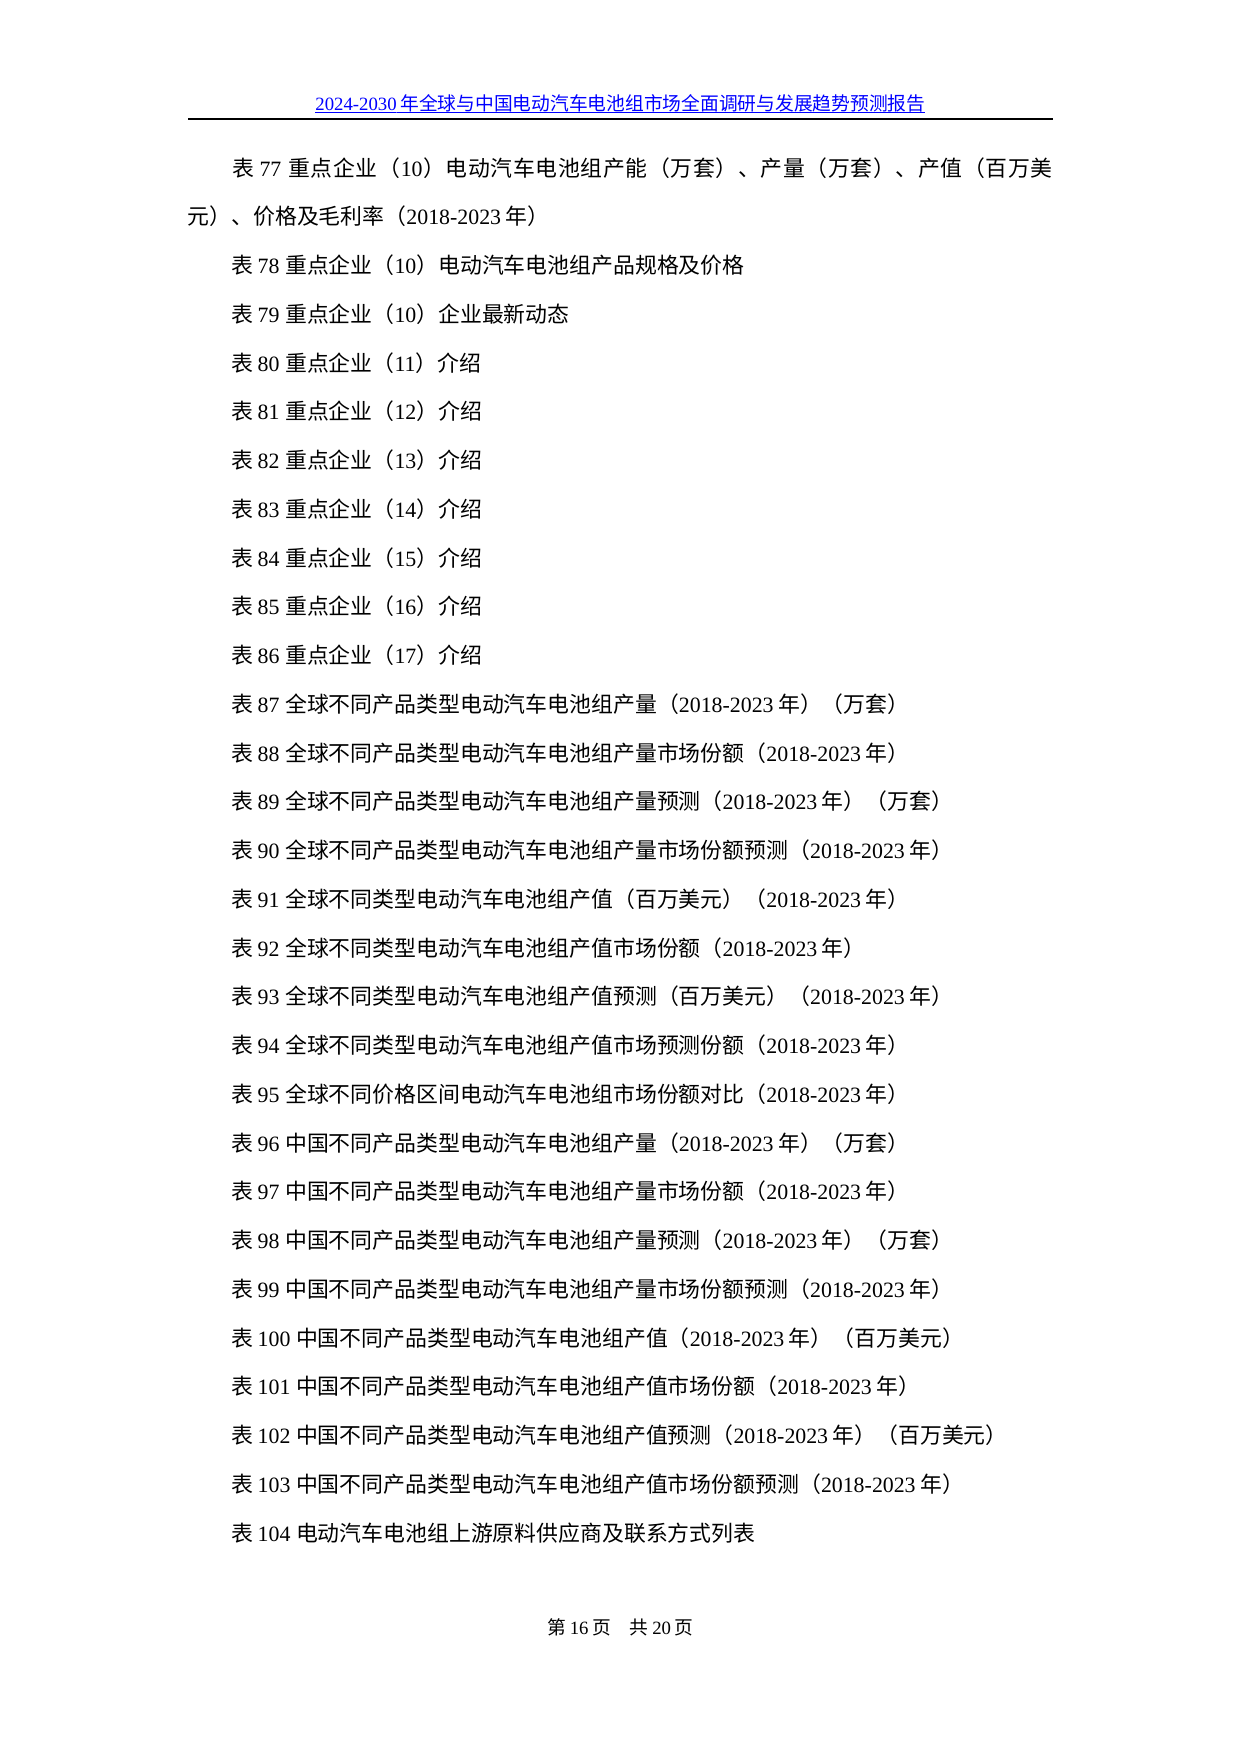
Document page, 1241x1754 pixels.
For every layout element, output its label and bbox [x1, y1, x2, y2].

text [187, 150, 1053, 1548]
